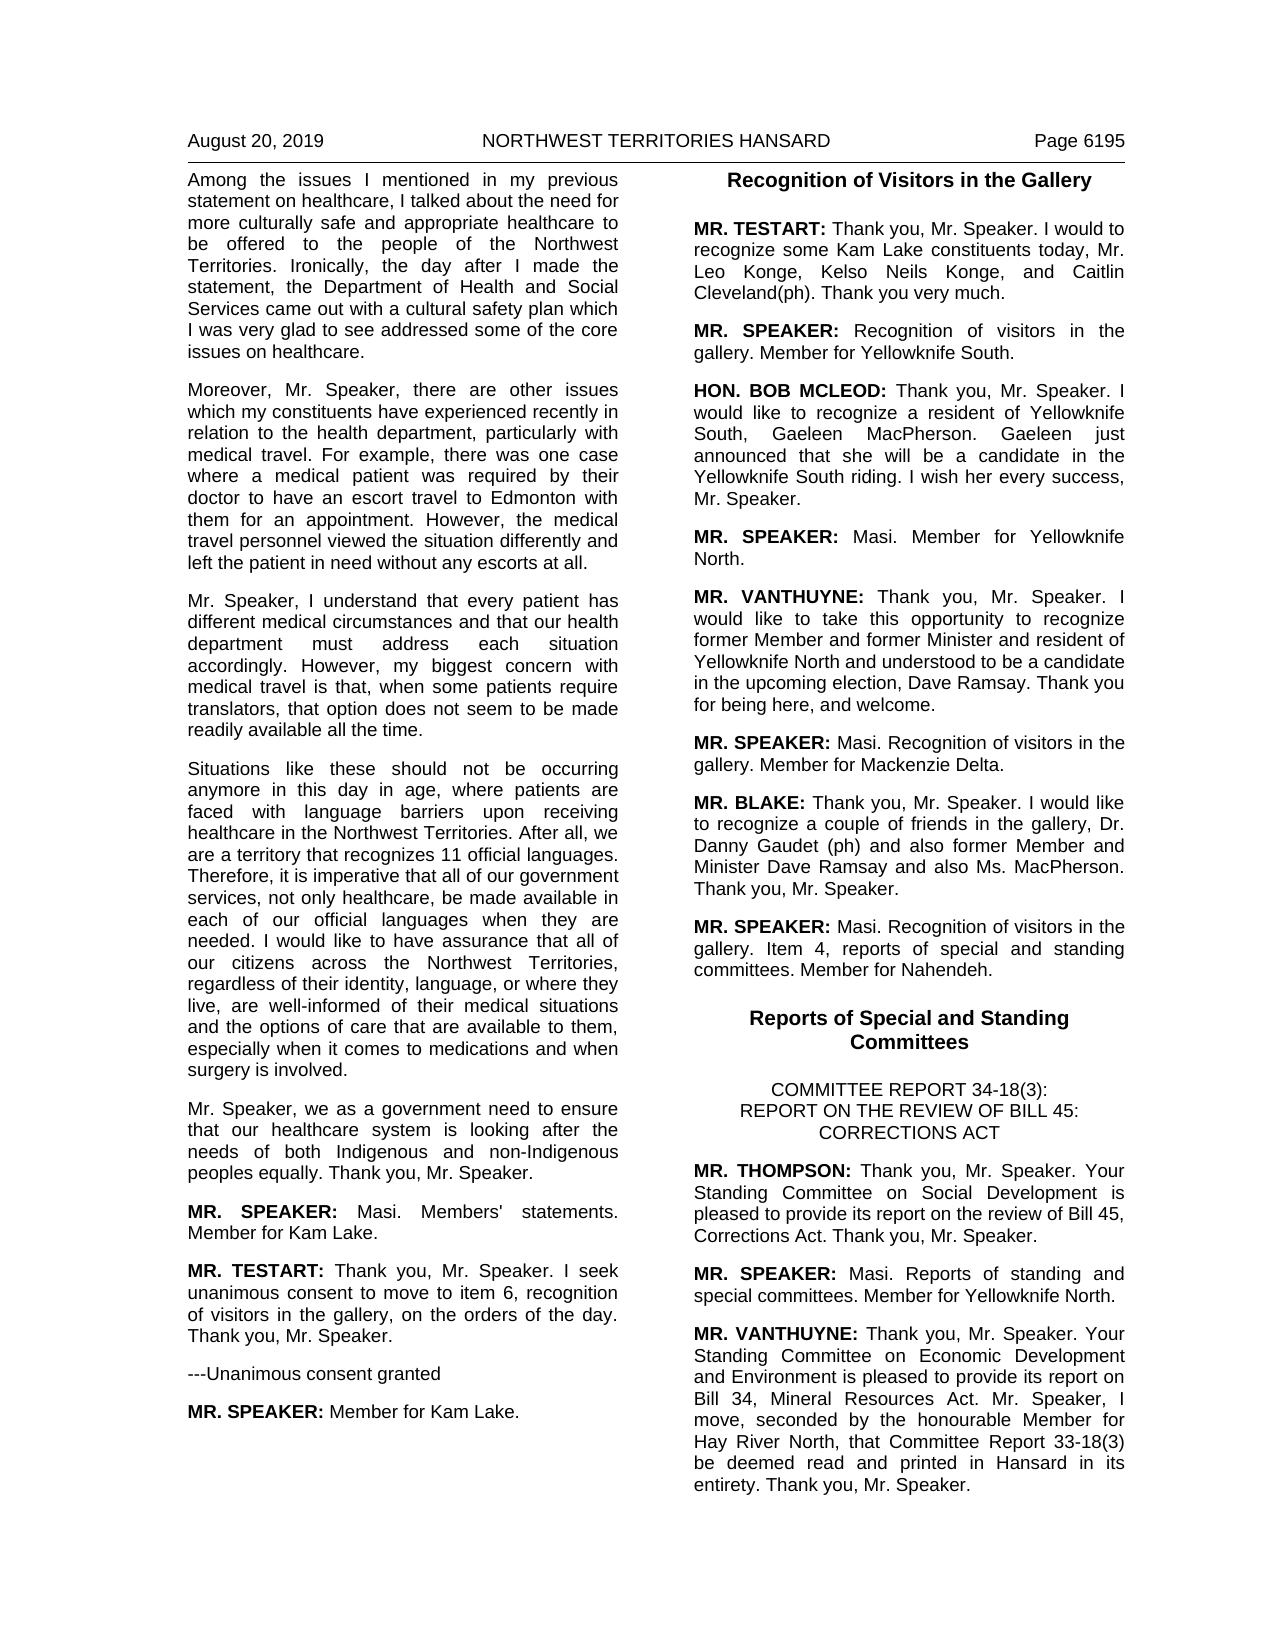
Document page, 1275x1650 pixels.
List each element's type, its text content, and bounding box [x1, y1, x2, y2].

text HON. BOB MCLEOD: Thank you, Mr. Speaker. I would like to recognize a resident of Yellowknife South, Gaeleen MacPherson. Gaeleen just announced that she will be a candidate in the Yellowknife South riding. I wish her every success, Mr. Speaker. [694, 380, 1125, 509]
text MR. SPEAKER: Masi. Reports of standing and special committees. Member for Yellowknife North. [694, 1263, 1125, 1306]
text MR. VANTHUYNE: Thank you, Mr. Speaker. I would like to take this opportunity to recognize former Member and former Minister and resident of Yellowknife North and understood to be a candidate in the upcoming election, Dave Ramsay. Thank you for being here, and welcome. [694, 586, 1125, 715]
text Among the issues I mentioned in my previous statement on healthcare, I talked about the need for more culturally safe and appropriate healthcare to be offered to the people of the Northwest Territories. Ironically, the day after I made the statement, the Department of Health and Social Services came out with a cultural safety plan which I was very glad to see addressed some of the core issues on healthcare. [187, 168, 619, 362]
text Mr. Speaker, we as a government need to ensure that our healthcare system is looking after the needs of both Indigenous and non-Indigenous peoples equally. Thank you, Mr. Speaker. [187, 1097, 619, 1184]
text MR. VANTHUYNE: Thank you, Mr. Speaker. Your Standing Committee on Economic Development and Environment is pleased to provide its report on Bill 34, Mineral Resources Act. Mr. Speaker, I move, seconded by the honourable Member for Hay River North, that Committee Report 33-18(3) be deemed read and printed in Hansard in its entirety. Thank you, Mr. Speaker. [694, 1323, 1125, 1495]
subtitle Committee Report 34-18(3): Report on the Review of Bill 45: Corrections Act [694, 1079, 1125, 1143]
text MR. SPEAKER: Recognition of visitors in the gallery. Member for Yellowknife South. [694, 320, 1125, 363]
text MR. SPEAKER: Masi. Recognition of visitors in the gallery. Item 4, reports of special and standing committees. Member for Nahendeh. [694, 916, 1125, 981]
subtitle Reports of Special and Standing Committees [694, 1006, 1125, 1054]
text MR. TESTART: Thank you, Mr. Speaker. I seek unanimous consent to move to item 6, recognition of visitors in the gallery, on the orders of the day. Thank you, Mr. Speaker. [187, 1260, 619, 1346]
text MR. THOMPSON: Thank you, Mr. Speaker. Your Standing Committee on Social Development is pleased to provide its report on the review of Bill 45, Corrections Act. Thank you, Mr. Speaker. [694, 1160, 1125, 1246]
text MR. SPEAKER: Member for Kam Lake. [187, 1401, 619, 1423]
text MR. BLAKE: Thank you, Mr. Speaker. I would like to recognize a couple of friends in the gallery, Dr. Danny Gaudet (ph) and also former Member and Minister Dave Ramsay and also Ms. MacPherson. Thank you, Mr. Speaker. [694, 792, 1125, 899]
text MR. SPEAKER: Masi. Recognition of visitors in the gallery. Member for Mackenzie Delta. [694, 732, 1125, 775]
text MR. SPEAKER: Masi. Member for Yellowknife North. [694, 526, 1125, 569]
text Moreover, Mr. Speaker, there are other issues which my constituents have experienced recently in relation to the health department, particularly with medical travel. For example, there was one case where a medical patient was required by their doctor to have an escort travel to Edmonton with them for an appointment. However, the medical travel personnel viewed the situation differently and left the patient in need without any escorts at all. [187, 379, 619, 573]
subtitle Recognition of Visitors in the Gallery [694, 168, 1125, 192]
text MR. SPEAKER: Masi. Members' statements. Member for Kam Lake. [187, 1200, 619, 1243]
text Situations like these should not be occurring anymore in this day in age, where patients are faced with language barriers upon receiving healthcare in the Northwest Territories. After all, we are a territory that recognizes 11 official languages. Therefore, it is imperative that all of our government services, not only healthcare, be made available in each of our official languages when they are needed. I would like to have assurance that all of our citizens across the Northwest Territories, regardless of their identity, language, or where they live, are well-informed of their medical situations and the options of care that are available to them, especially when it comes to medications and when surgery is involved. [187, 757, 619, 1081]
text Mr. Speaker, I understand that every patient has different medical circumstances and that our health department must address each situation accordingly. However, my biggest concern with medical travel is that, when some patients require translators, that option does not seem to be made readily available all the time. [187, 590, 619, 741]
text ---Unanimous consent granted [187, 1363, 619, 1385]
text MR. TESTART: Thank you, Mr. Speaker. I would to recognize some Kam Lake constituents today, Mr. Leo Konge, Kelso Neils Konge, and Caitlin Cleveland(ph). Thank you very much. [694, 217, 1125, 303]
